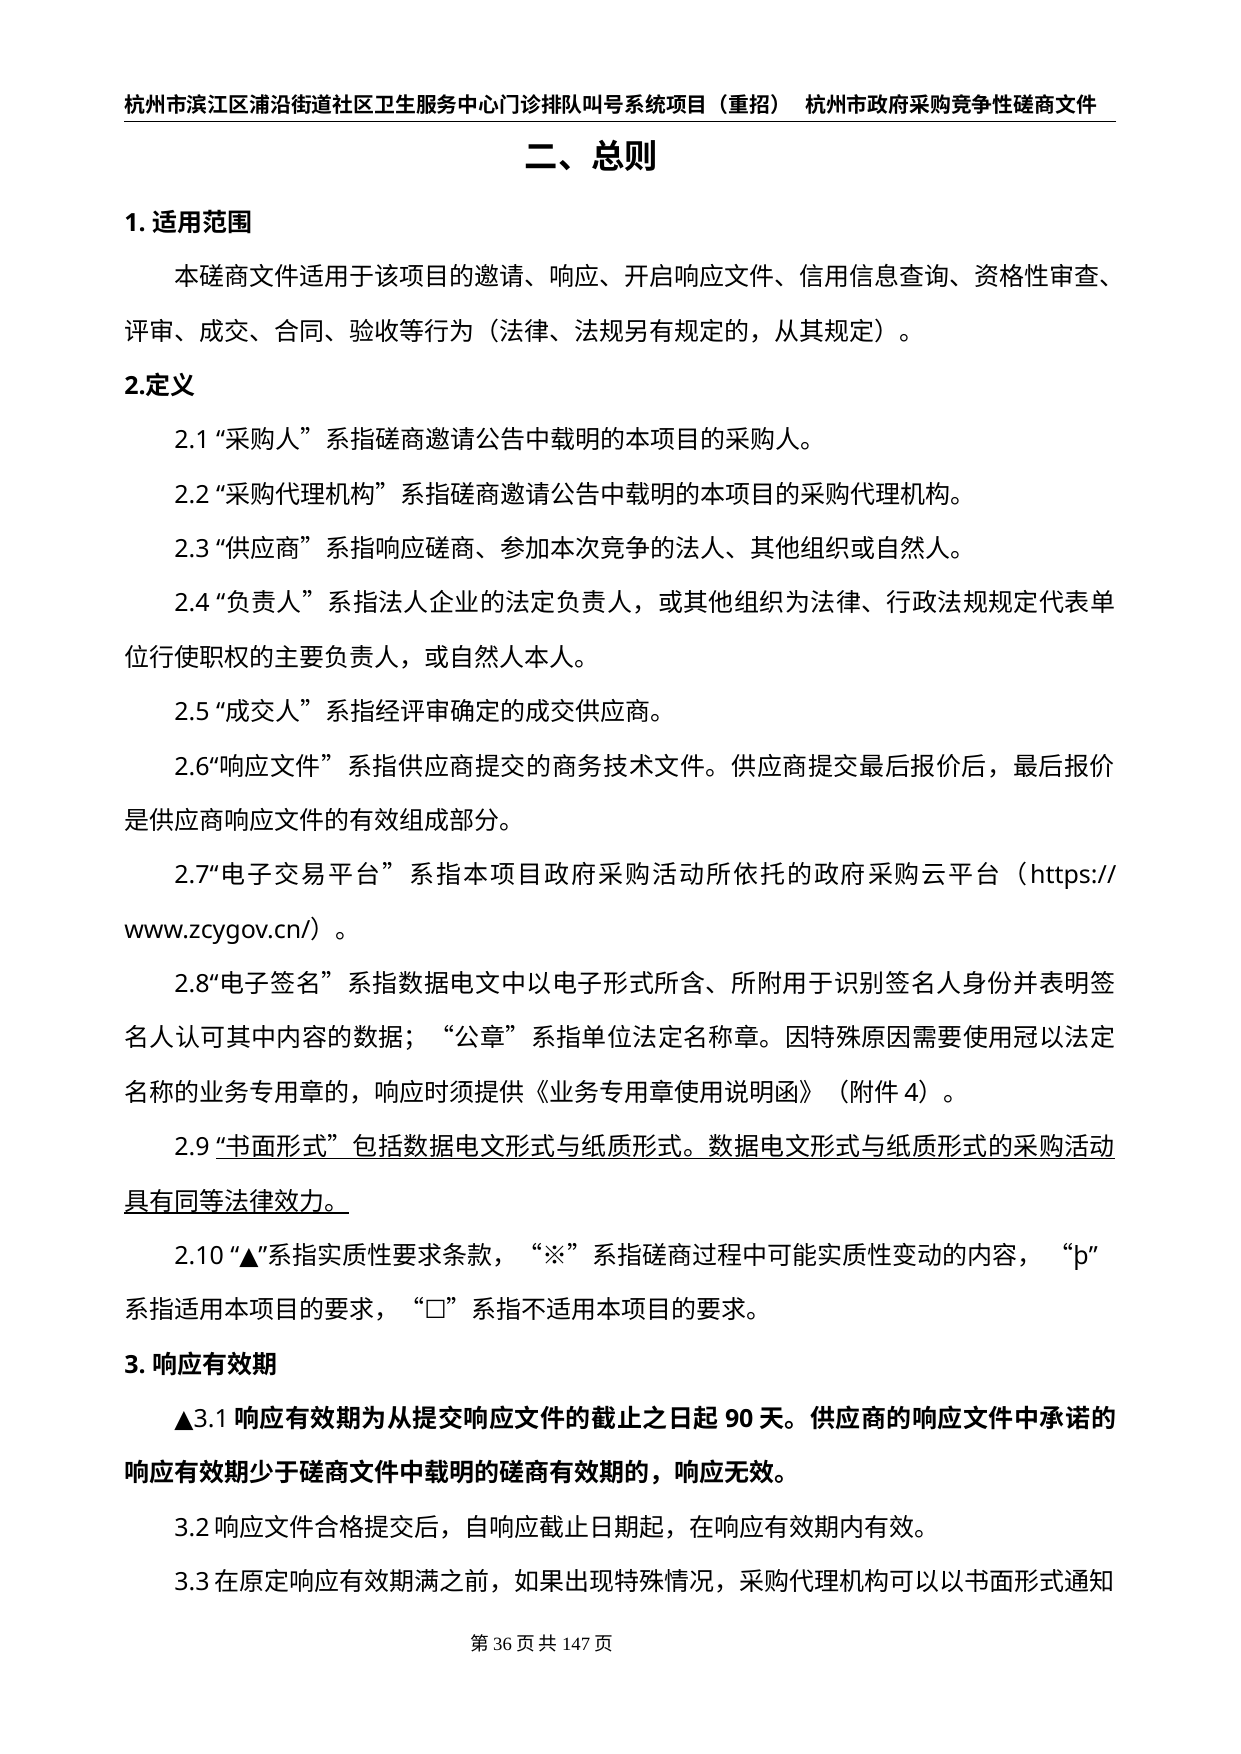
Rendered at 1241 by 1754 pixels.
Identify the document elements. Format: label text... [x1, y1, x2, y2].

text 2.定义 [124, 365, 1116, 402]
text 1. 适用范围 [124, 202, 1116, 238]
text 2.3 “供应商”系指响应磋商、参加本次竞争的法人、其他组织或自然人。 [124, 528, 1116, 565]
text 2.4 “负责人”系指法人企业的法定负责人，或其他组织为法律、行政法规规定代表单位行使职权的主要负责人，或自然人本人。 [124, 583, 1116, 673]
text 2.8“电子签名”系指数据电文中以电子形式所含、所附用于识别签名人身份并表明签名人认可其中内容的数据；“公章”系指单位法定名称章。因特殊原因需要使用冠以法定名称的业务专用章的，响应时须提供《业务专用章使用说明函》（附件4）。 [124, 963, 1116, 1108]
text 本磋商文件适用于该项目的邀请、响应、开启响应文件、信用信息查询、资格性审查、评审、成交、合同、验收等行为（法律、法规另有规定的，从其规定）。 [124, 257, 1116, 347]
text 2.5 “成交人”系指经评审确定的成交供应商。 [124, 692, 1116, 728]
text 3.2响应文件合格提交后，自响应截止日期起，在响应有效期内有效。 [124, 1507, 1116, 1543]
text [124, 1562, 1116, 1598]
text 2.7“电子交易平台”系指本项目政府采购活动所依托的政府采购云平台（https://www.zcygov.cn/）。 [124, 855, 1116, 945]
text 二、总则 [124, 130, 1116, 178]
text 2.6“响应文件”系指供应商提交的商务技术文件。供应商提交最后报价后，最后报价是供应商响应文件的有效组成部分。 [124, 746, 1116, 837]
text 2.1 “采购人”系指磋商邀请公告中载明的本项目的采购人。 [124, 420, 1116, 456]
text 2.2 “采购代理机构”系指磋商邀请公告中载明的本项目的采购代理机构。 [124, 474, 1116, 510]
text 2.9 “书面形式”包括数据电文形式与纸质形式。数据电文形式与纸质形式的采购活动具有同等法律效力。 [124, 1127, 1116, 1217]
text 3. 响应有效期 [124, 1344, 1116, 1380]
text 2.10 “▲”系指实质性要求条款，“※”系指磋商过程中可能实质性变动的内容， “”系指适用本项目的要求，“”系指不适用本项目的要求。 [124, 1235, 1116, 1326]
text ▲3.1响应有效期为从提交响应文件的截止之日起90天。供应商的响应文件中承诺的响应有效期少于磋商文件中载明的磋商有效期的，响应无效。 [124, 1398, 1116, 1489]
